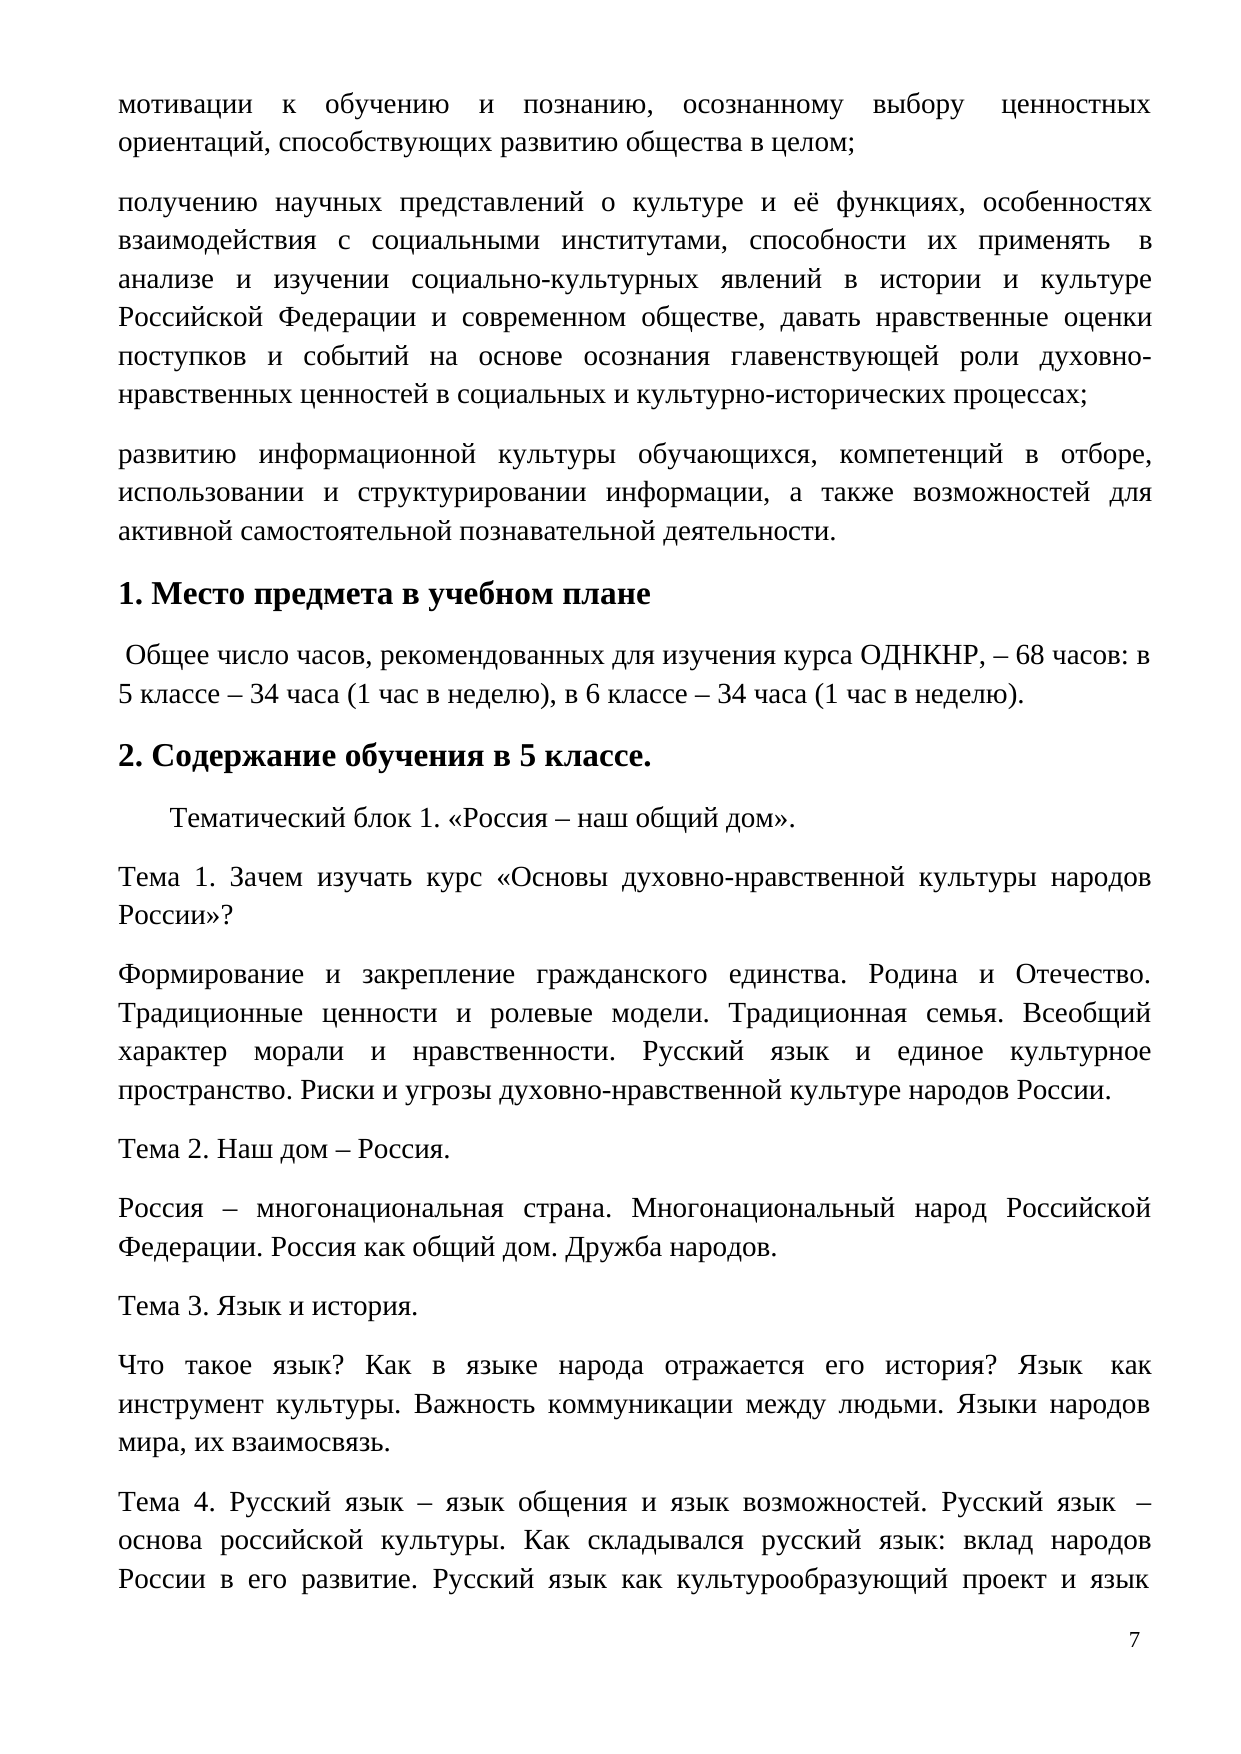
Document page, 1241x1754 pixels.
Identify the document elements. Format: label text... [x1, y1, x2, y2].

list Тематический блок 1. «Россия – наш общий дом». [118, 800, 1180, 833]
text Общее число часов, рекомендованных для изучения курса ОДНКНР, – 68 часов: в 5 классе – 34 часа (1 час в неделю), в 6 классе – 34 часа (1 час в неделю). [118, 637, 1152, 709]
text Тема 2. Наш дом – Россия. [118, 1131, 1180, 1165]
text Формирование и закрепление гражданского единства. Родина и Отечество. Традиционные ценности и ролевые модели. Традиционная семья. Всеобщий характер морали и нравственности. Русский язык и единое культурное пространство. Риски и угрозы духовно-нравственной культуре народов России. [118, 956, 1151, 1105]
text Тема 4. Русский язык – язык общения и язык возможностей. Русский язык – основа российской культуры. Как складывался русский язык: вклад народов России в его развитие. Русский язык как культурообразующий проект и язык [118, 1484, 1152, 1594]
text Что такое язык? Как в языке народа отражается его история? Язык как инструмент культуры. Важность коммуникации между людьми. Языки народов мира, их взаимосвязь. [118, 1347, 1152, 1458]
text Россия – многонациональная страна. Многонациональный народ Российской Федерации. Россия как общий дом. Дружба народов. [118, 1191, 1151, 1263]
subtitle Содержание обучения в 5 классе. [118, 735, 1180, 773]
subtitle Место предмета в учебном плане [118, 573, 1180, 612]
text получению научных представлений о культуре и её функциях, особенностях взаимодействия с социальными институтами, способности их применять в анализе и изучении социально-культурных явлений в истории и культуре Российской Федерации и современном обществе, давать нравственные оценки поступков и событий на основе осознания главенствующей роли духовно- нравственных ценностей в социальных и культурно-исторических процессах; [118, 184, 1152, 410]
text мотивации к обучению и познанию, осознанному выбору ценностных ориентаций, способствующих развитию общества в целом; [118, 86, 1151, 158]
text развитию информационной культуры обучающихся, компетенций в отборе, использовании и структурировании информации, а также возможностей для активной самостоятельной познавательной деятельности. [118, 436, 1152, 547]
text Тема 1. Зачем изучать курс «Основы духовно-нравственной культуры народов России»? [118, 859, 1152, 931]
text Тема 3. Язык и история. [118, 1288, 1180, 1321]
